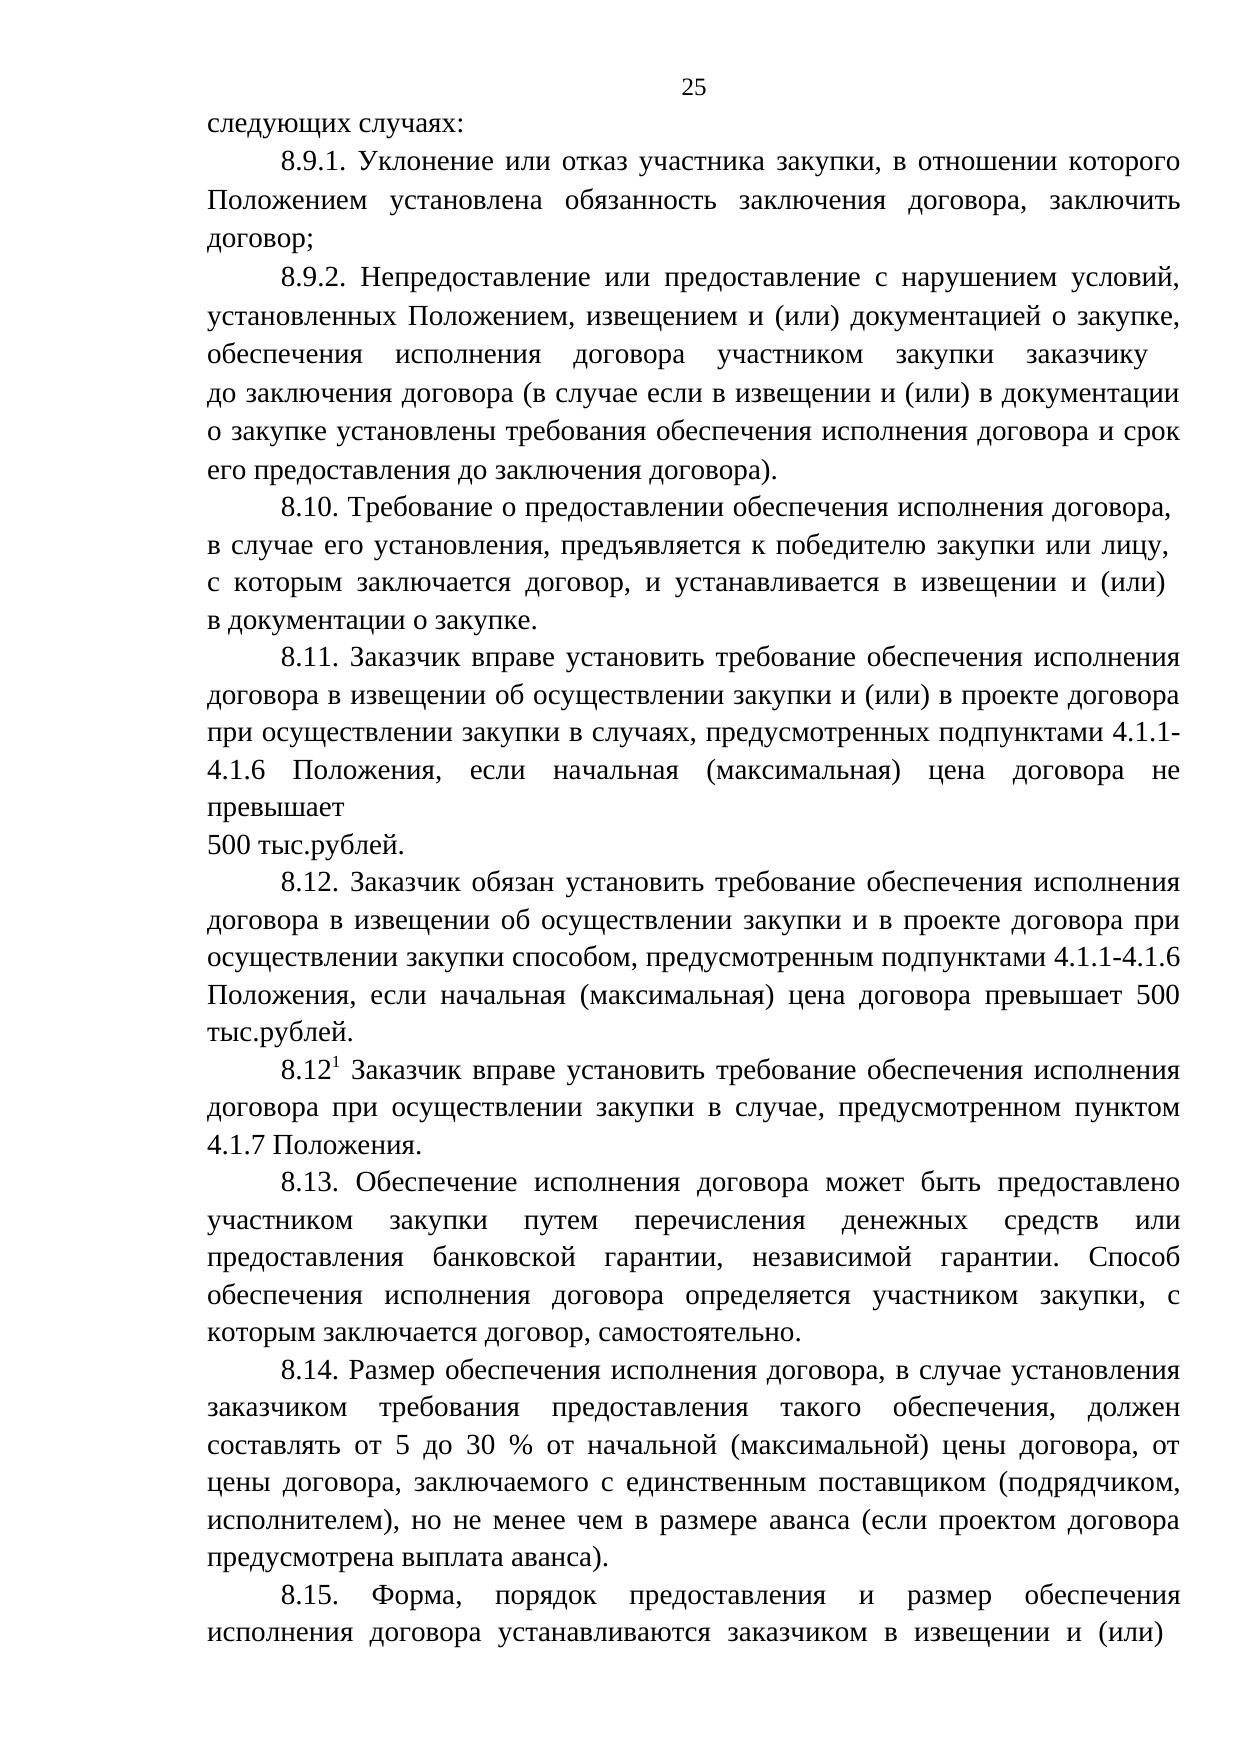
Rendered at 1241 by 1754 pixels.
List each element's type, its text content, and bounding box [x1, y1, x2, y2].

text 8.9.1. Уклонение или отказ участника закупки, в отношении которого Положением установлена обязанность заключения договора, заключить договор; [207, 138, 1181, 254]
text 8.121 Заказчик вправе установить требование обеспечения исполнения договора при осуществлении закупки в случае, предусмотренном пунктом 4.1.7 Положения. [207, 1048, 1181, 1160]
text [207, 100, 1181, 138]
text 8.9.2. Непредоставление или предоставление с нарушением условий, установленных Положением, извещением и (или) документацией о закупке, обеспечения исполнения договора участником закупки заказчику до заключения договора (в случае если в извещении и (или) в документации о закупке установлены требования обеспечения исполнения договора и срок его предоставления до заключения договора). [207, 254, 1181, 485]
text 8.12. Заказчик обязан установить требование обеспечения исполнения договора в извещении об осуществлении закупки и в проекте договора при осуществлении закупки способом, предусмотренным подпунктами 4.1.1-4.1.6 Положения, если начальная (максимальная) цена договора превышает 500 тыс.рублей. [207, 860, 1181, 1048]
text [207, 1573, 1181, 1648]
text 8.13. Обеспечение исполнения договора может быть предоставлено участником закупки путем перечисления денежных средств или предоставления банковской гарантии, независимой гарантии. Способ обеспечения исполнения договора определяется участником закупки, с которым заключается договор, самостоятельно. [207, 1160, 1181, 1348]
text 8.11. Заказчик вправе установить требование обеспечения исполнения договора в извещении об осуществлении закупки и (или) в проекте договора при осуществлении закупки в случаях, предусмотренных подпунктами 4.1.1-4.1.6 Положения, если начальная (максимальная) цена договора не превышает 500 тыс.рублей. [207, 635, 1181, 860]
text 8.14. Размер обеспечения исполнения договора, в случае установления заказчиком требования предоставления такого обеспечения, должен составлять от 5 до 30 % от начальной (максимальной) цены договора, от цены договора, заключаемого с единственным поставщиком (подрядчиком, исполнителем), но не менее чем в размере аванса (если проектом договора предусмотрена выплата аванса). [207, 1348, 1181, 1573]
text 8.10. Требование о предоставлении обеспечения исполнения договора, в случае его установления, предъявляется к победителю закупки или лицу, с которым заключается договор, и устанавливается в извещении и (или) в документации о закупке. [207, 485, 1181, 635]
